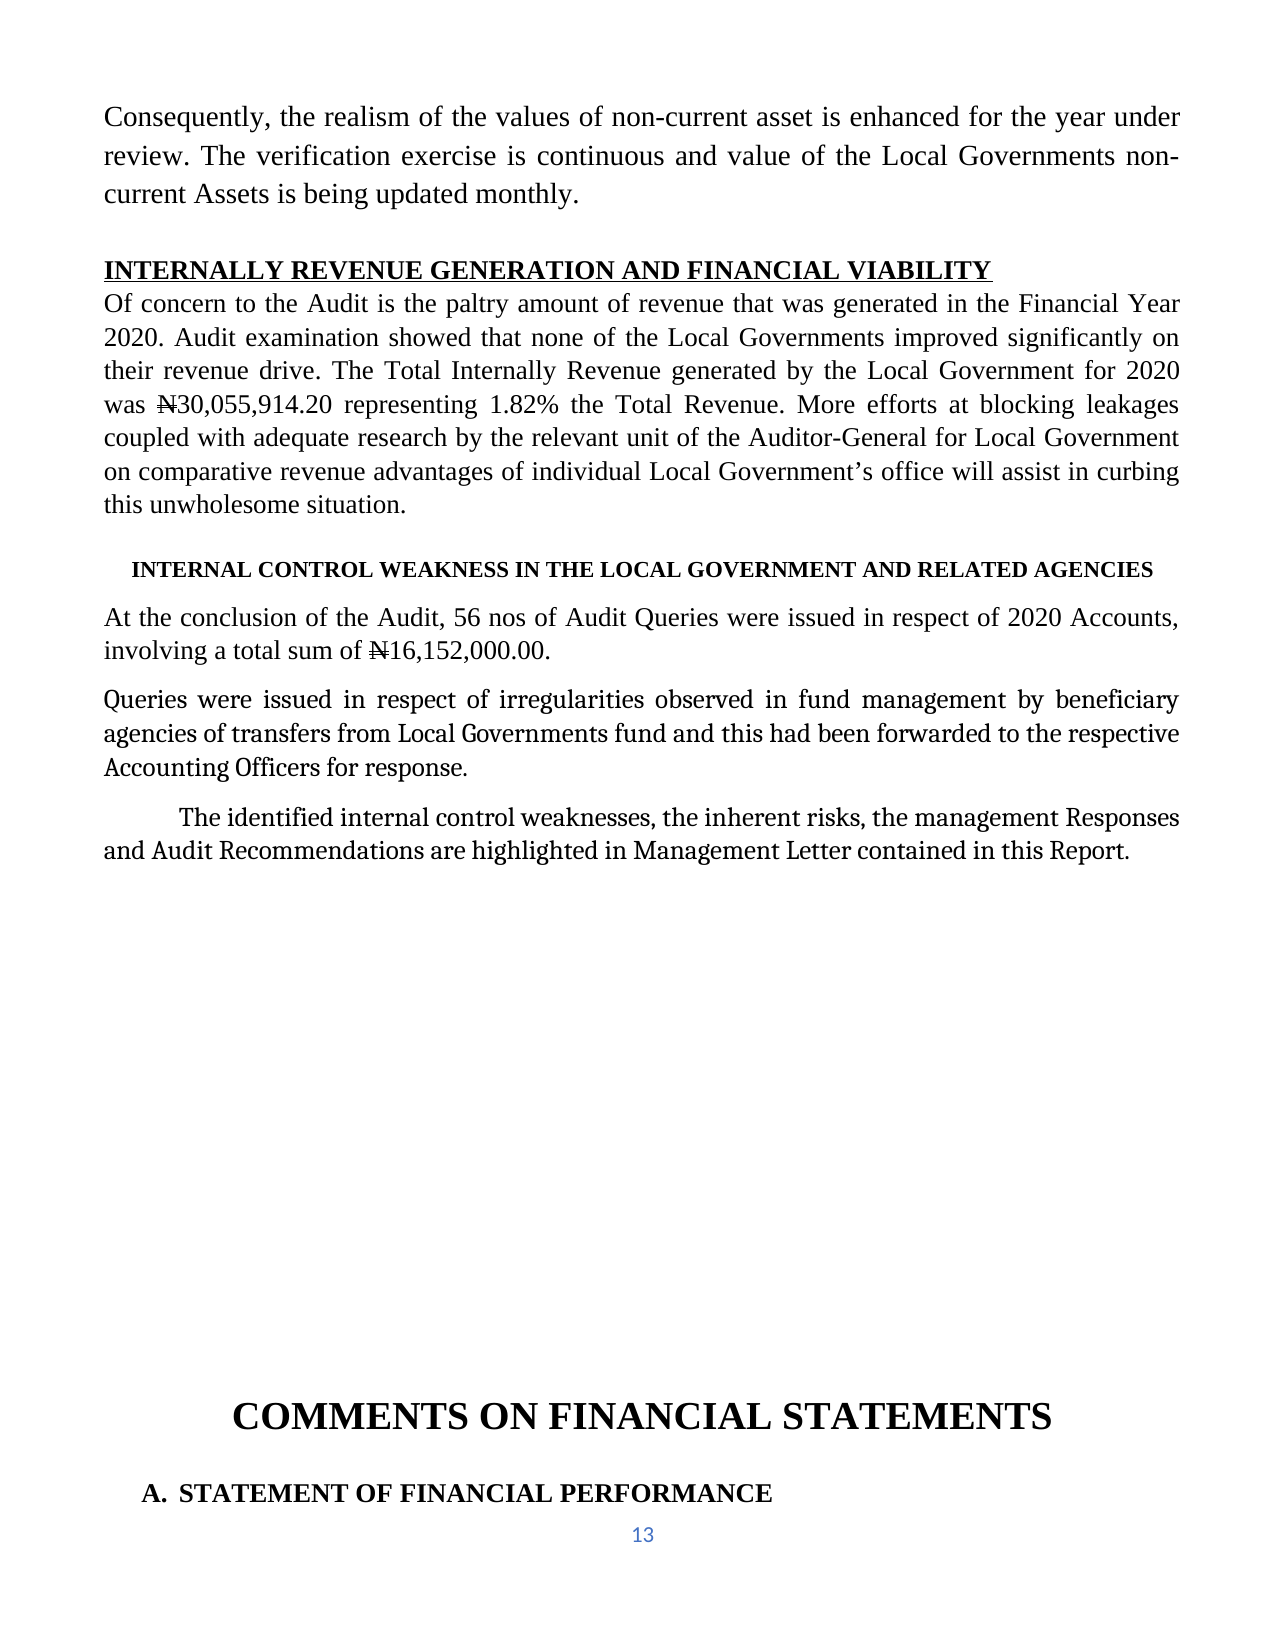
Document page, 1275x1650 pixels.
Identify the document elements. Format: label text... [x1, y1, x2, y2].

text INTERNALLY REVENUE GENERATION AND FINANCIAL VIABILITY [103, 254, 1181, 285]
text Of concern to the Audit is the paltry amount of revenue that was generated in the Financial Year 2020. Audit examination showed that none of the Local Governments improved significantly on their revenue drive. The Total Internally Revenue generated by the Local Government for 2020 was N30,055,914.20 representing 1.82% the Total Revenue. More efforts at blocking leakages coupled with adequate research by the relevant unit of the Auditor-General for Local Government on comparative revenue advantages of individual Local Government’s office will assist in curbing this unwholesome situation. [103, 287, 1181, 520]
text The identified internal control weaknesses, the inherent risks, the management Responses and Audit Recommendations are highlighted in Management Letter contained in this Report. [103, 802, 1181, 866]
text COMMENTS ON FINANCIAL STATEMENTS [103, 1392, 1181, 1438]
text At the conclusion of the Audit, 56 nos of Audit Queries were issued in respect of 2020 Accounts, involving a total sum of N16,152,000.00. [103, 601, 1181, 665]
text INTERNAL CONTROL WEAKNESS IN THE LOCAL GOVERNMENT AND RELATED AGENCIES [103, 556, 1181, 582]
list STATEMENT OF FINANCIAL PERFORMANCE [141, 1477, 1181, 1508]
text Queries were issued in respect of irregularities observed in fund management by beneficiary agencies of transfers from Local Governments fund and this had been forwarded to the respective Accounting Officers for response. [103, 684, 1181, 783]
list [103, 99, 1181, 210]
